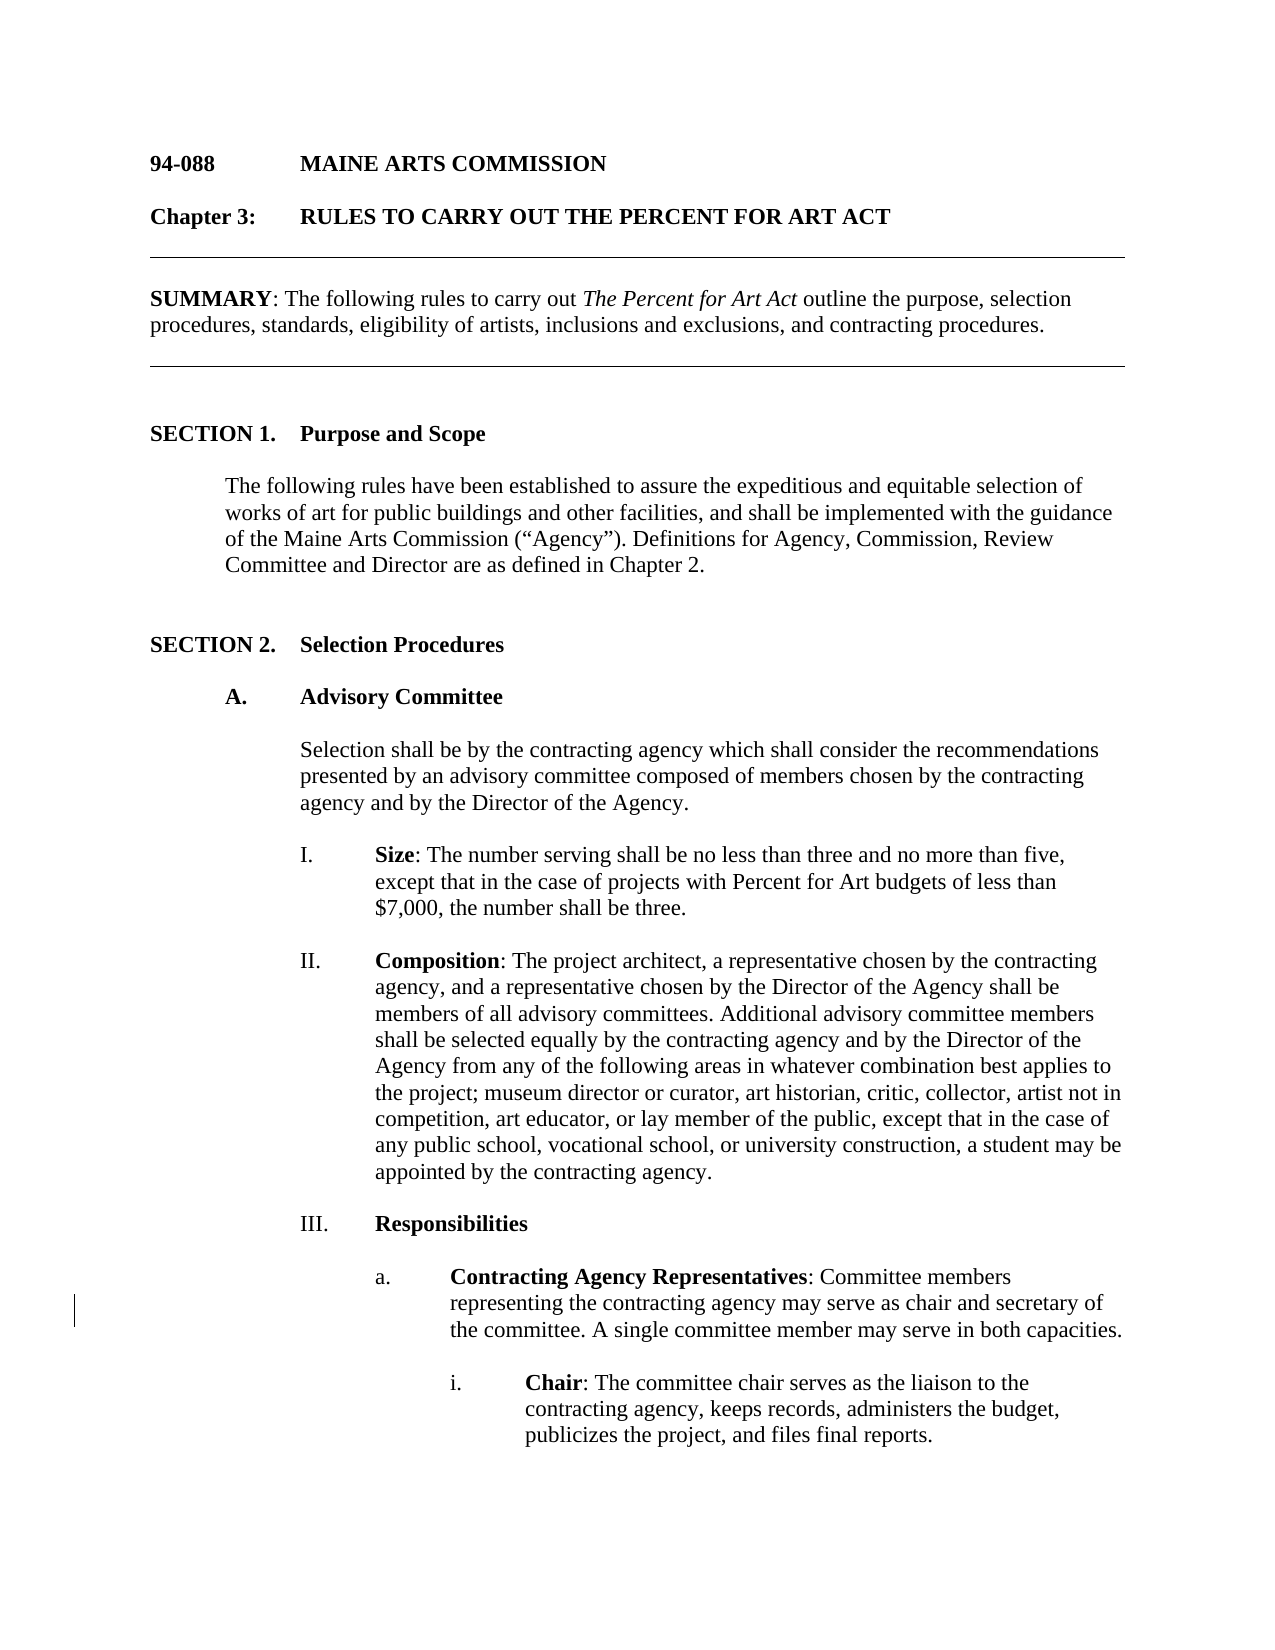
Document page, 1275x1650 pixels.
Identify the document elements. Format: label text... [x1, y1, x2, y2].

text A. Advisory Committee [150, 683, 1125, 710]
text SECTION 1. Purpose and Scope [150, 420, 1125, 446]
text i. Chair: The committee chair serves as the liaison to the contracting agency, keeps records, administers the budget, publicizes the project, and files final reports. [150, 1368, 1125, 1448]
text Selection shall be by the contracting agency which shall consider the recommendations presented by an advisory committee composed of members chosen by the contracting agency and by the Director of the Agency. [150, 736, 1125, 815]
text I. Size: The number serving shall be no less than three and no more than five, except that in the case of projects with Percent for Art budgets of less than $7,000, the number shall be three. [150, 841, 1125, 921]
text SECTION 2. Selection Procedures [150, 631, 1125, 657]
text Chapter 3: RULES TO CARRY OUT THE PERCENT FOR ART ACT [150, 203, 1125, 229]
text III. Responsibilities [150, 1210, 1125, 1237]
text 94-088 ARTS COMMISSION [150, 150, 1125, 176]
text SUMMARY: The following rules to carry out The Percent for Art Act outline the purpose, selection procedures, standards, eligibility of artists, inclusions and exclusions, and contracting procedures. [150, 285, 1125, 338]
text a. Contracting Agency Representatives: Committee members representing the contracting agency may serve as chair and secretary of the committee. A single committee member may serve in both capacities. [150, 1263, 1125, 1342]
text II. Composition: The project architect, a representative chosen by the contracting agency, and a representative chosen by the Director of the Agency shall be members of all advisory committees. Additional advisory committee members shall be selected equally by the contracting agency and by the Director of the Agency from any of the following areas in whatever combination best applies to the project; museum director or curator, art historian, critic, collector, artist not in competition, art educator, or lay member of the public, except that in the case of any public school, vocational school, or university construction, a student may be appointed by the contracting agency. [150, 947, 1125, 1184]
text The following rules have been established to assure the expeditious and equitable selection of works of art for public buildings and other facilities, and shall be implemented with the guidance of the Maine Arts Commission (“Agency”). Definitions for Agency, Commission, Review Committee and Director are as defined in Chapter 2. [150, 472, 1125, 578]
